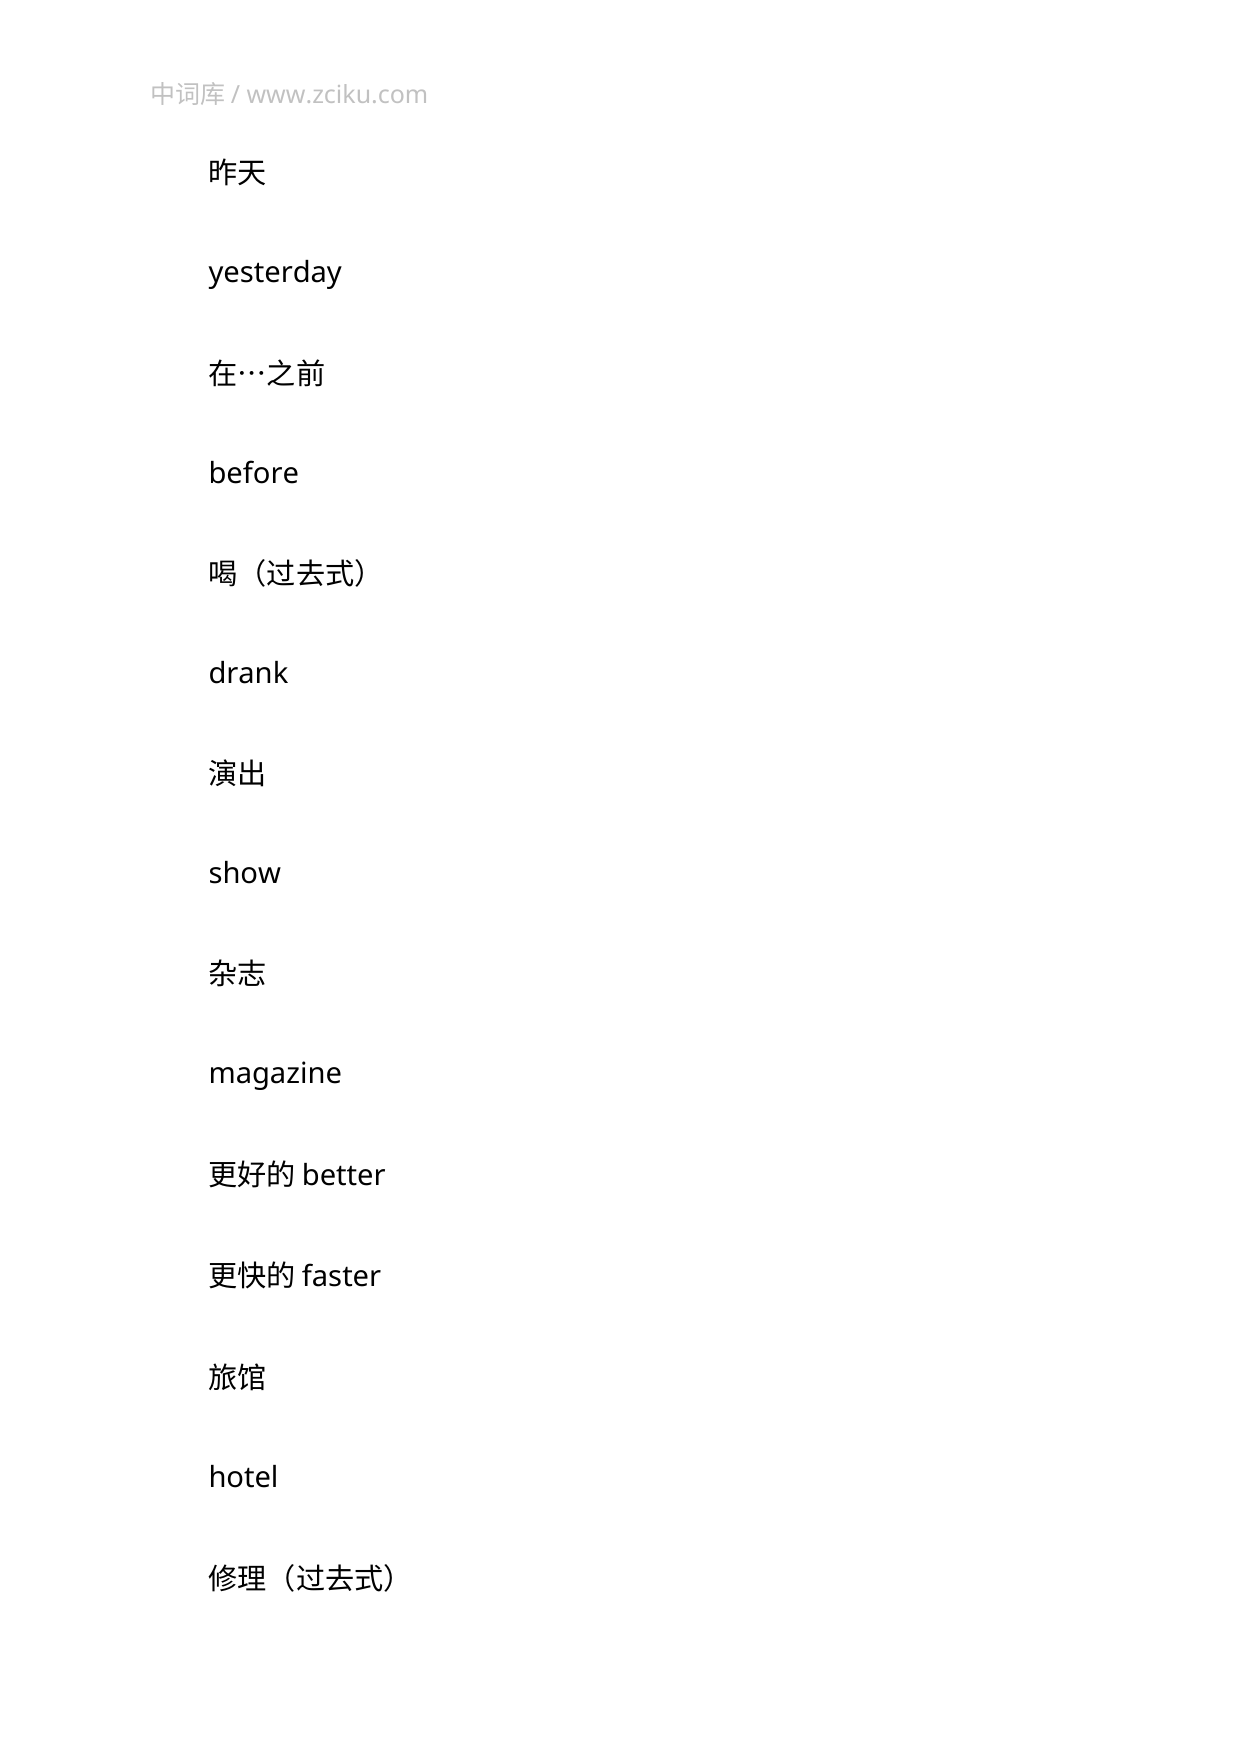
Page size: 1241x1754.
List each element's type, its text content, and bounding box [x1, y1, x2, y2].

text 喝（过去式） [150, 550, 1090, 593]
text 修理（过去式） [150, 1555, 1090, 1597]
text 演出 [150, 751, 1090, 793]
text magazine [150, 1053, 1090, 1092]
text 更好的better [150, 1151, 1090, 1193]
text 杂志 [150, 951, 1090, 993]
text before [150, 452, 1090, 492]
text hotel [150, 1457, 1090, 1496]
text yesterday [150, 252, 1090, 291]
text 旅馆 [150, 1355, 1090, 1397]
text 在…之前 [150, 350, 1090, 392]
text drank [150, 652, 1090, 692]
text show [150, 852, 1090, 892]
text 更快的faster [150, 1253, 1090, 1295]
text 昨天 [150, 150, 1090, 192]
